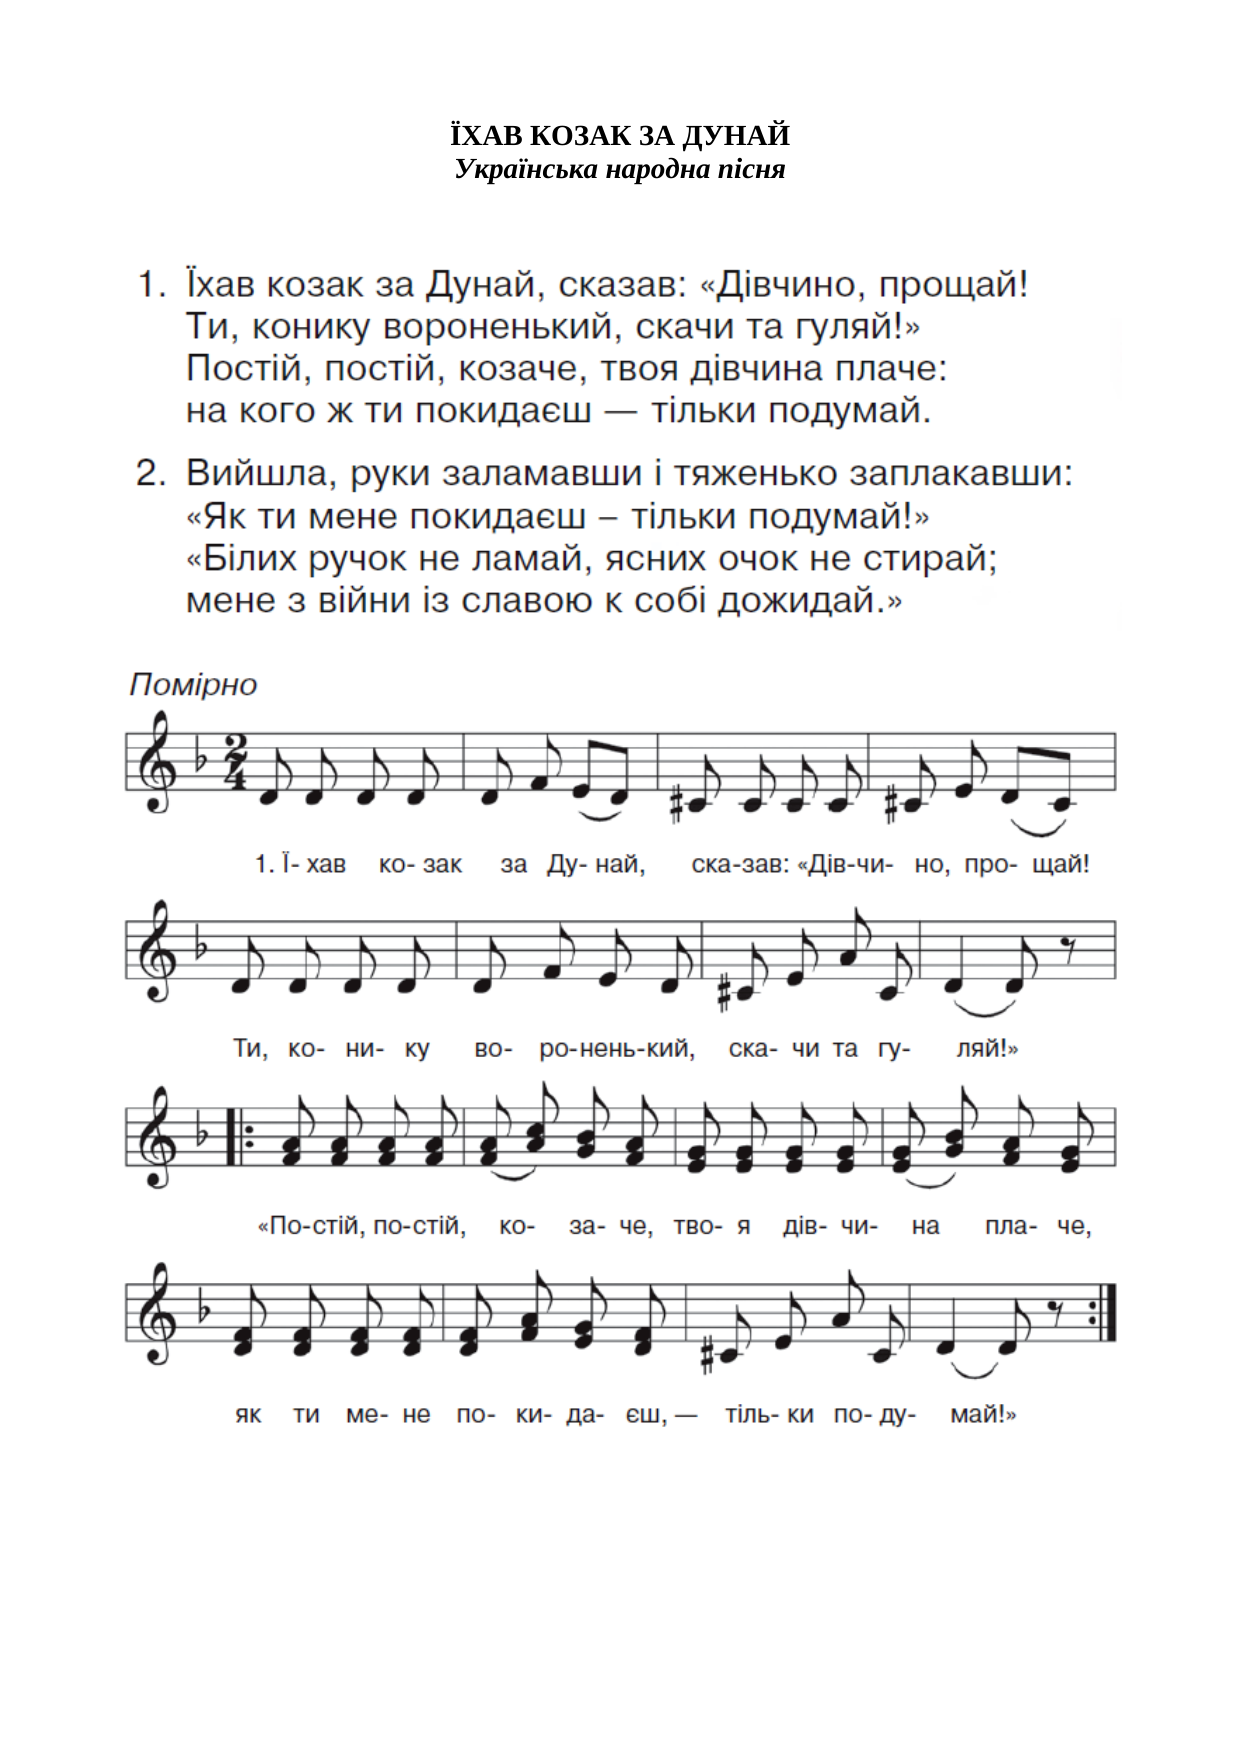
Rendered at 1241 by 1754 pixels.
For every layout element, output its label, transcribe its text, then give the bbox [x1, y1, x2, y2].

text Українська народна пісня [118, 152, 1122, 185]
text ЇХАВ КОЗАК ЗА ДУНАЙ [118, 118, 1122, 152]
